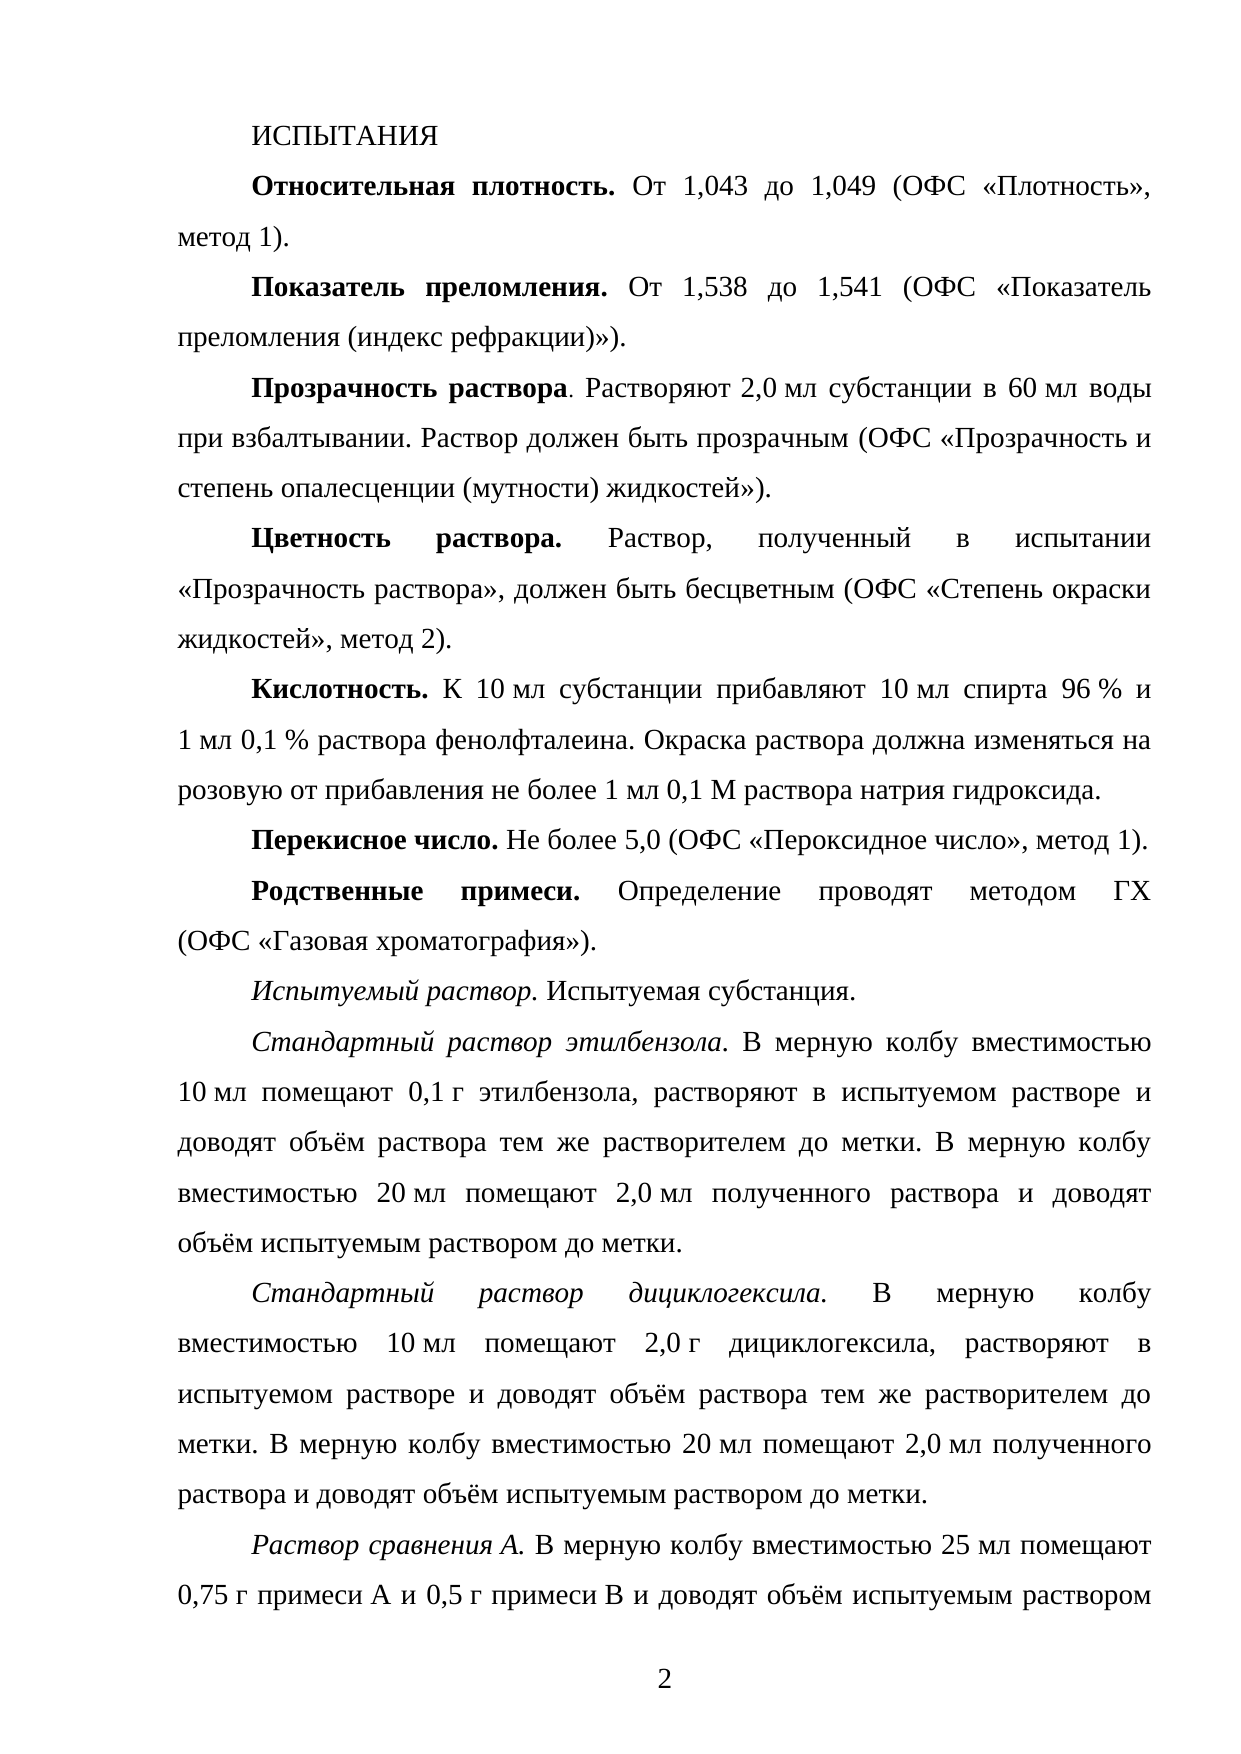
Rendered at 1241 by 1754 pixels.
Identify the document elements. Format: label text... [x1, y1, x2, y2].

text Испытуемый раствор. Испытуемая субстанция. [177, 973, 1152, 1007]
text Стандартный раствор дициклогексила. В мерную колбу вместимостью 10 мл помещают 2,0 г дициклогексила, растворяют в испытуемом растворе и доводят объём раствора тем же растворителем до метки. В мерную колбу вместимостью 20 мл помещают 2,0 мл полученного раствора и доводят объём испытуемым раствором до метки. [177, 1275, 1152, 1510]
text Цветность раствора. Раствор, полученный в испытании «Прозрачность раствора», должен быть бесцветным (ОФС «Степень окраски жидкостей», метод 2). [177, 521, 1152, 655]
text Стандартный раствор этилбензола. В мерную колбу вместимостью 10 мл помещают 0,1 г этилбензола, растворяют в испытуемом растворе и доводят объём раствора тем же растворителем до метки. В мерную колбу вместимостью 20 мл помещают 2,0 мл полученного раствора и доводят объём испытуемым раствором до метки. [177, 1024, 1152, 1258]
text Родственные примеси. Определение проводят методом ГХ (ОФС «Газовая хроматография»). [177, 873, 1152, 957]
text Показатель преломления. От 1,538 до 1,541 (ОФС «Показатель преломления (индекс рефракции)»). [177, 269, 1152, 353]
text Прозрачность раствора. Растворяют 2,0 мл субстанции в 60 мл воды при взбалтывании. Раствор должен быть прозрачным (ОФС «Прозрачность и степень опалесценции (мутности) жидкостей»). [177, 370, 1152, 504]
text ИСПЫТАНИЯ [177, 118, 1152, 152]
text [177, 1527, 1152, 1611]
text Относительная плотность. От 1,043 до 1,049 (ОФС «Плотность», метод 1). [177, 168, 1152, 252]
text Перекисное число. Не более 5,0 (ОФС «Пероксидное число», метод 1). [177, 822, 1152, 856]
text Кислотность. К 10 мл субстанции прибавляют 10 мл спирта 96 % и 1 мл 0,1 % раствора фенолфталеина. Окраска раствора должна изменяться на розовую от прибавления не более 1 мл 0,1 М раствора натрия гидроксида. [177, 672, 1152, 806]
